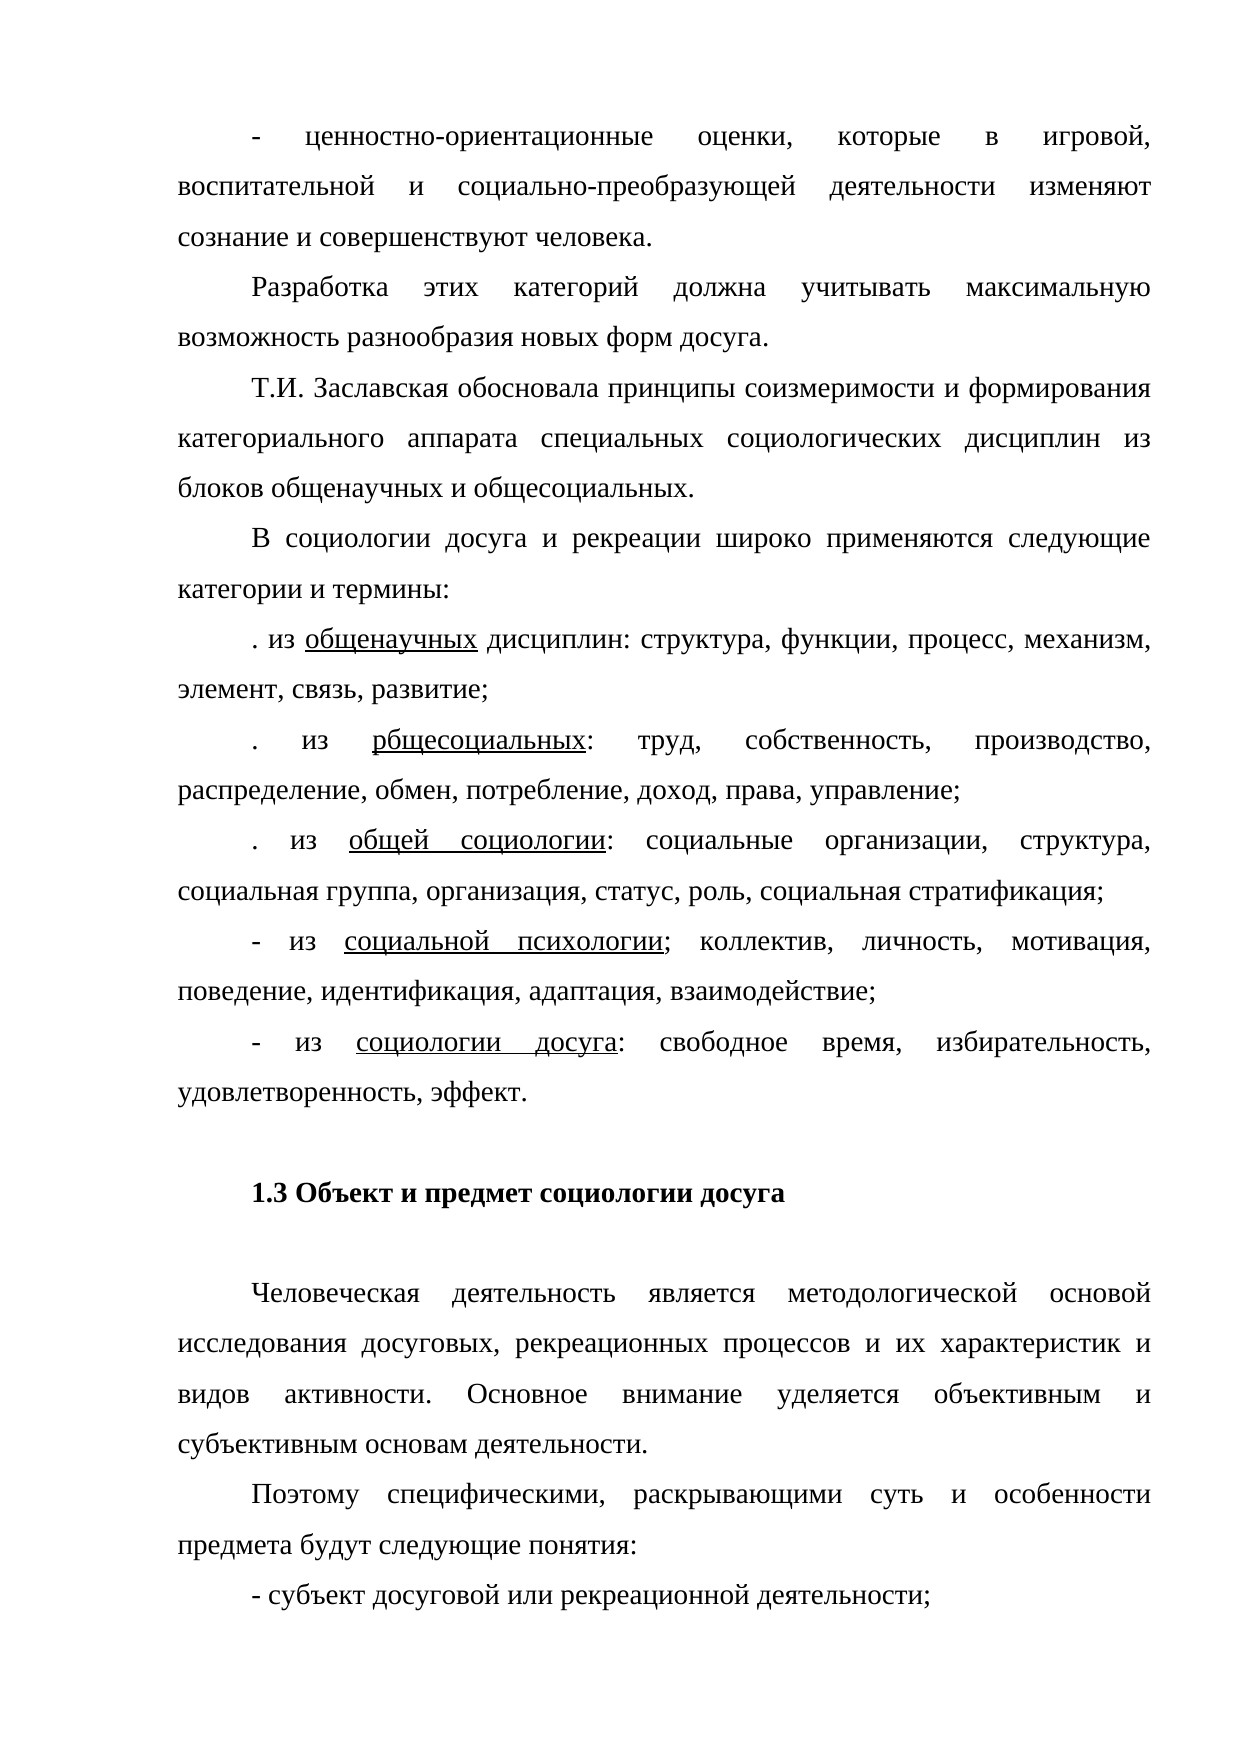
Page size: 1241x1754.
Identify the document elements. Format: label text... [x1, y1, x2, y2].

text Человеческая деятельность является методологической основой исследования досуговых, рекреационных процессов и их характеристик и видов активности. Основное внимание уделяется объективным и субъективным основам деятельности. [177, 1275, 1152, 1460]
text - субъект досуговой или рекреационной деятельности; [177, 1577, 1152, 1611]
text Разработка этих категорий должна учитывать максимальную возможность разнообразия новых форм досуга. [177, 269, 1152, 353]
text 1.3 Объект и предмет социологии досуга [177, 1175, 1152, 1208]
text - из социологии досуга: свободное время, избирательность, удовлетворенность, эффект. [177, 1024, 1152, 1108]
text - ценностно-ориентационные оценки, которые в игровой, воспитательной и социально-преобразующей деятельности изменяют сознание и совершенствуют человека. [177, 118, 1152, 252]
text . из общенаучных дисциплин: структура, функции, процесс, механизм, элемент, связь, развитие; [177, 621, 1152, 705]
text . из общей социологии: социальные организации, структура, социальная группа, организация, статус, роль, социальная стратификация; [177, 822, 1152, 906]
text . из рбщесоциальных: труд, собственность, производство, распределение, обмен, потребление, доход, права, управление; [177, 722, 1152, 806]
text Т.И. Заславская обосновала принципы соизмеримости и формирования категориального аппарата специальных социологических дисциплин из блоков общенаучных и общесоциальных. [177, 370, 1152, 504]
text - из социальной психологии; коллектив, личность, мотивация, поведение, идентификация, адаптация, взаимодействие; [177, 923, 1152, 1007]
text Поэтому специфическими, раскрывающими суть и особенности предмета будут следующие понятия: [177, 1477, 1152, 1560]
text В социологии досуга и рекреации широко применяются следующие категории и термины: [177, 521, 1152, 604]
